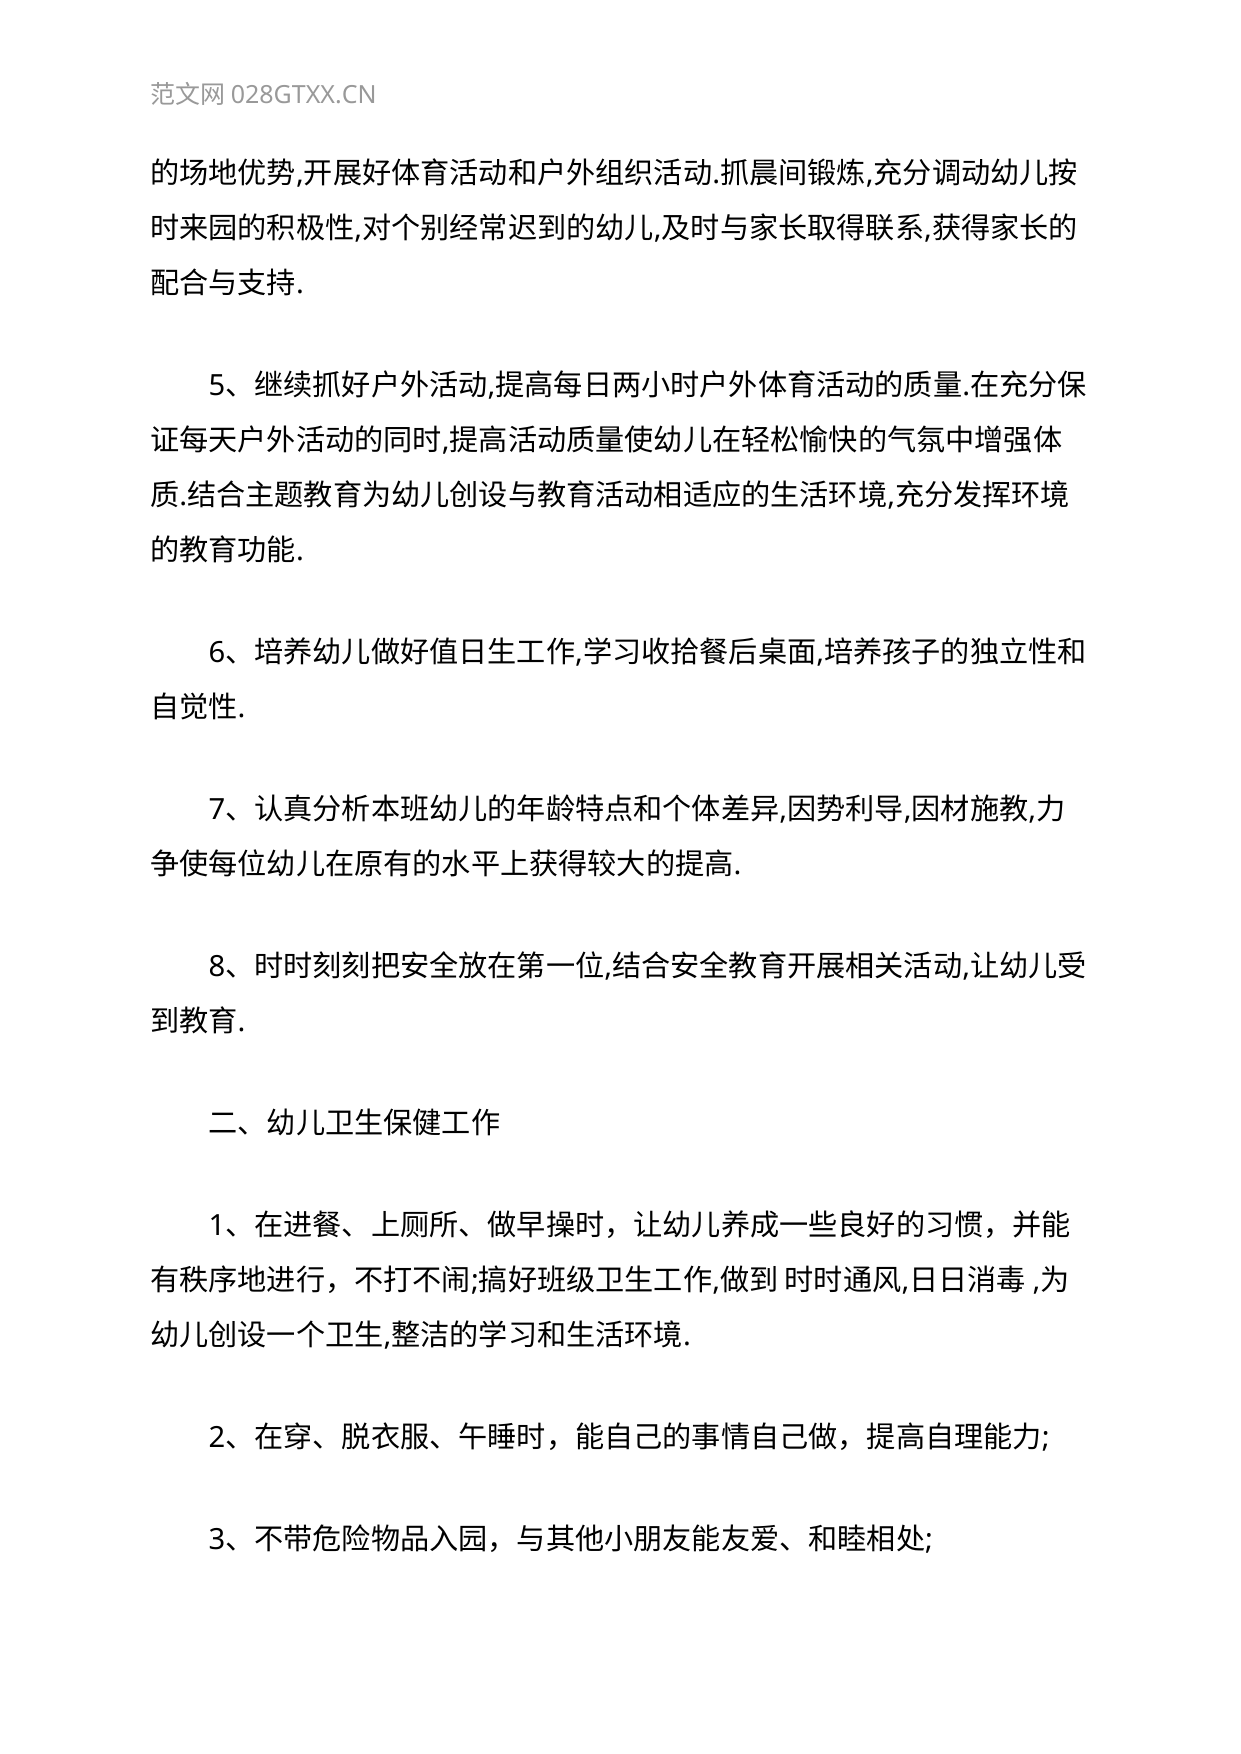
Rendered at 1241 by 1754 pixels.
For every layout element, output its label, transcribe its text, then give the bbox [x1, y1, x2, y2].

text 3、不带危险物品入园，与其他小朋友能友爱、和睦相处; [150, 1516, 1090, 1558]
text 7、认真分析本班幼儿的年龄特点和个体差异,因势利导,因材施教,力争使每位幼儿在原有的水平上获得较大的提高. [150, 786, 1090, 883]
text 二、幼儿卫生保健工作 [150, 1100, 1090, 1142]
text 2、在穿、脱衣服、午睡时，能自己的事情自己做，提高自理能力; [150, 1414, 1090, 1456]
text 1、在进餐、上厕所、做早操时，让幼儿养成一些良好的习惯，并能有秩序地进行，不打不闹;搞好班级卫生工作,做到 时时通风,日日消毒 ,为幼儿创设一个卫生,整洁的学习和生活环境. [150, 1202, 1090, 1354]
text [150, 150, 1090, 302]
text 6、培养幼儿做好值日生工作,学习收拾餐后桌面,培养孩子的独立性和自觉性. [150, 629, 1090, 726]
text 5、继续抓好户外活动,提高每日两小时户外体育活动的质量.在充分保证每天户外活动的同时,提高活动质量使幼儿在轻松愉快的气氛中增强体质.结合主题教育为幼儿创设与教育活动相适应的生活环境,充分发挥环境的教育功能. [150, 362, 1090, 569]
text 8、时时刻刻把安全放在第一位,结合安全教育开展相关活动,让幼儿受到教育. [150, 943, 1090, 1040]
